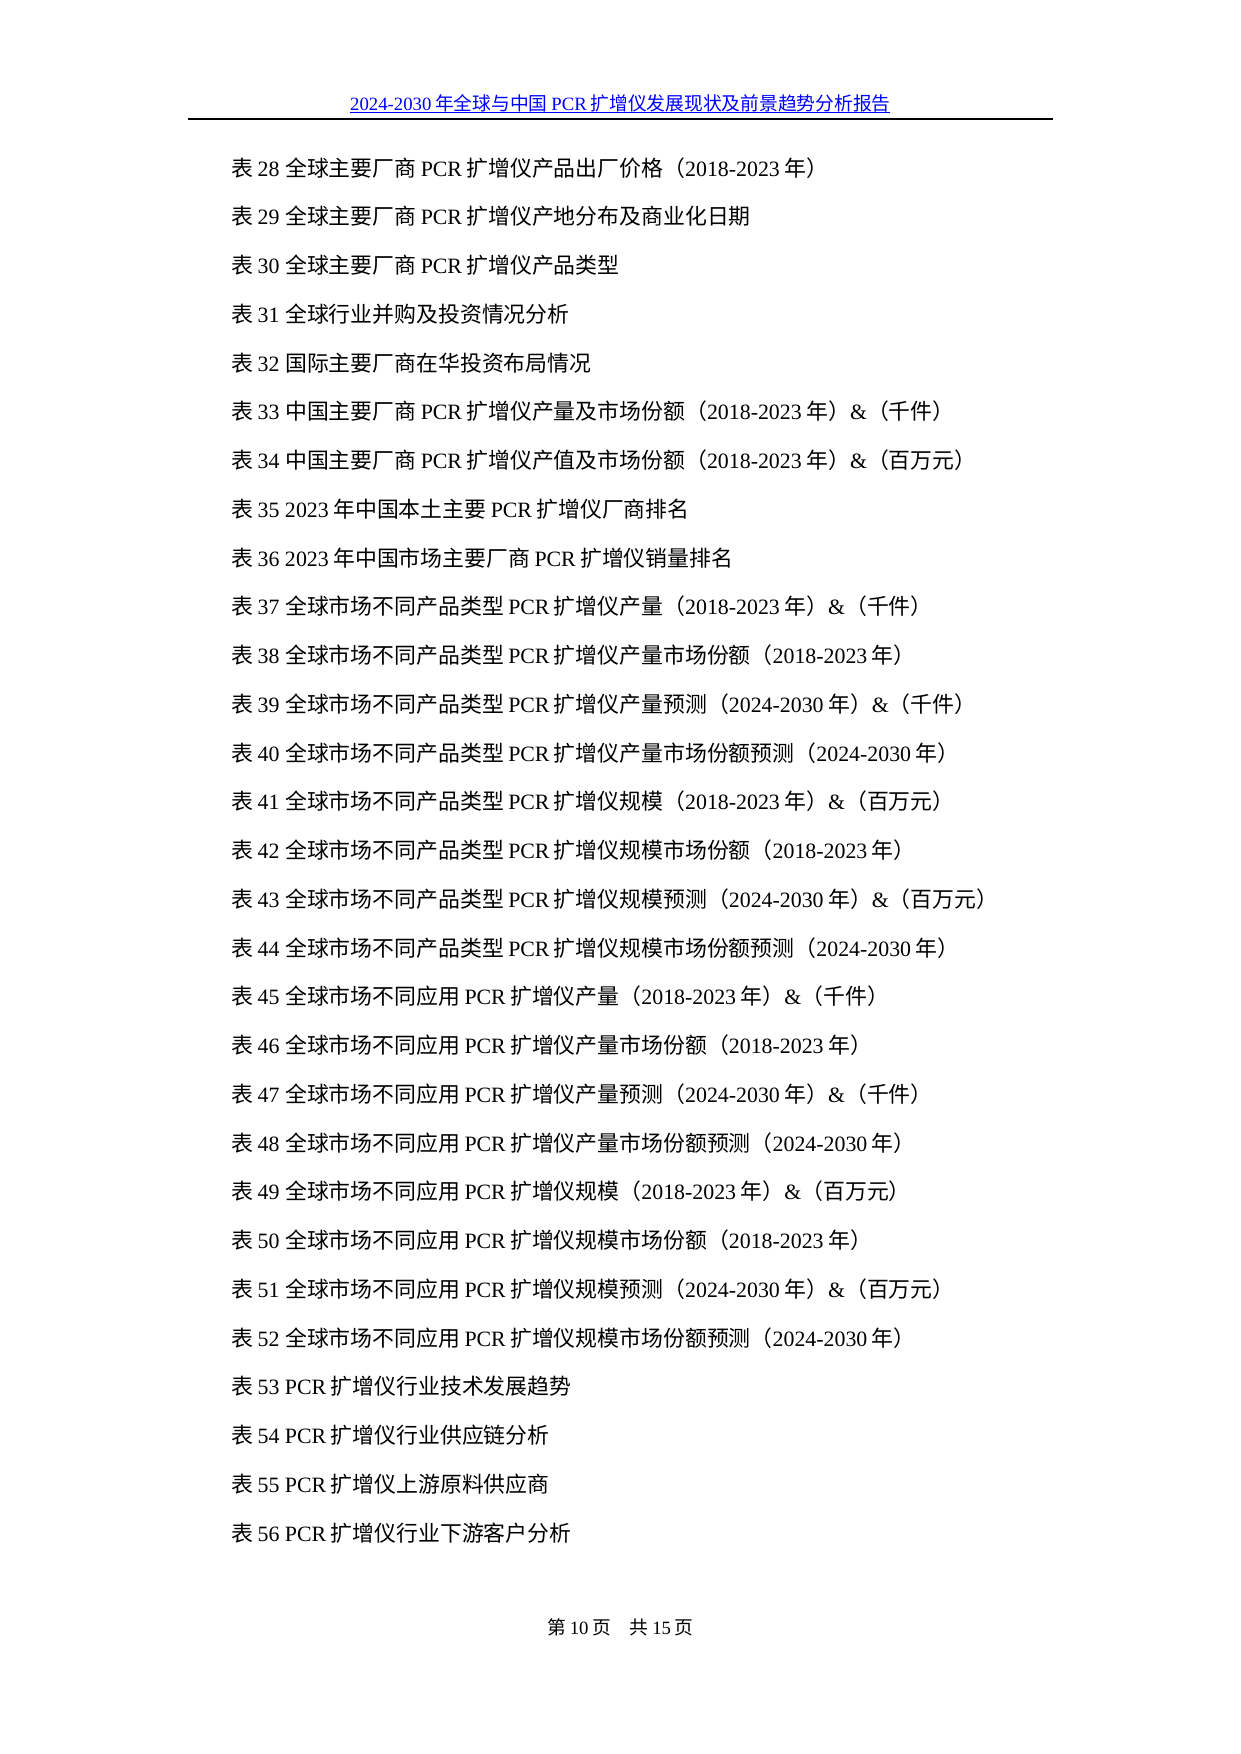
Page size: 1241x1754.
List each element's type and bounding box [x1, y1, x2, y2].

text [187, 150, 1053, 1548]
